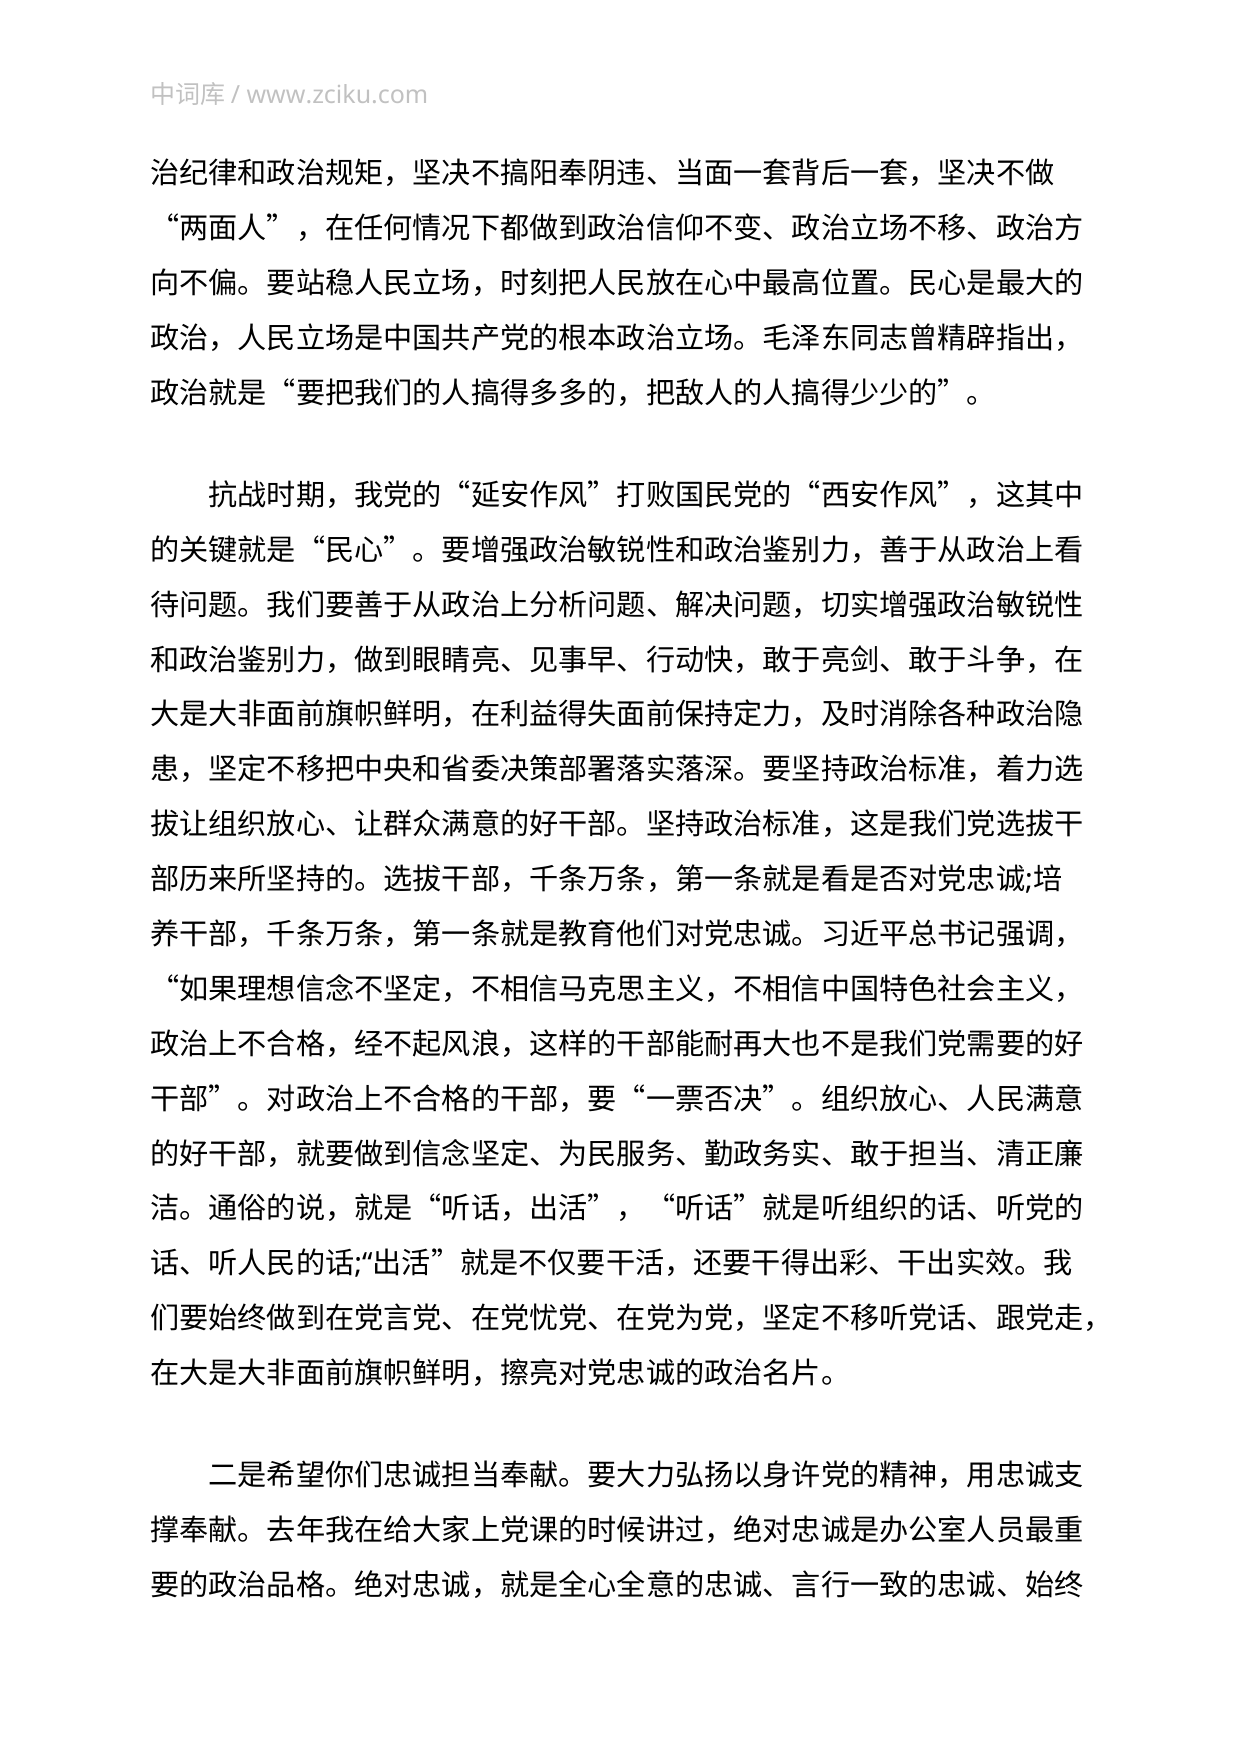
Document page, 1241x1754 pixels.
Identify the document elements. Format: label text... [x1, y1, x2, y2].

text 抗战时期，我党的“延安作风”打败国民党的“西安作风”，这其中的关键就是“民心”。要增强政治敏锐性和政治鉴别力，善于从政治上看待问题。我们要善于从政治上分析问题、解决问题，切实增强政治敏锐性和政治鉴别力，做到眼睛亮、见事早、行动快，敢于亮剑、敢于斗争，在大是大非面前旗帜鲜明，在利益得失面前保持定力，及时消除各种政治隐患，坚定不移把中央和省委决策部署落实落深。要坚持政治标准，着力选拔让组织放心、让群众满意的好干部。坚持政治标准，这是我们党选拔干部历来所坚持的。选拔干部，千条万条，第一条就是看是否对党忠诚;培养干部，千条万条，第一条就是教育他们对党忠诚。习近平总书记强调，“如果理想信念不坚定，不相信马克思主义，不相信中国特色社会主义，政治上不合格，经不起风浪，这样的干部能耐再大也不是我们党需要的好干部”。对政治上不合格的干部，要“一票否决”。组织放心、人民满意的好干部，就要做到信念坚定、为民服务、勤政务实、敢于担当、清正廉洁。通俗的说，就是“听话，出活”，“听话”就是听组织的话、听党的话、听人民的话;“出活”就是不仅要干活，还要干得出彩、干出实效。我们要始终做到在党言党、在党忧党、在党为党，坚定不移听党话、跟党走，在大是大非面前旗帜鲜明，擦亮对党忠诚的政治名片。 [150, 471, 1090, 1392]
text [150, 150, 1090, 412]
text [150, 1452, 1090, 1604]
